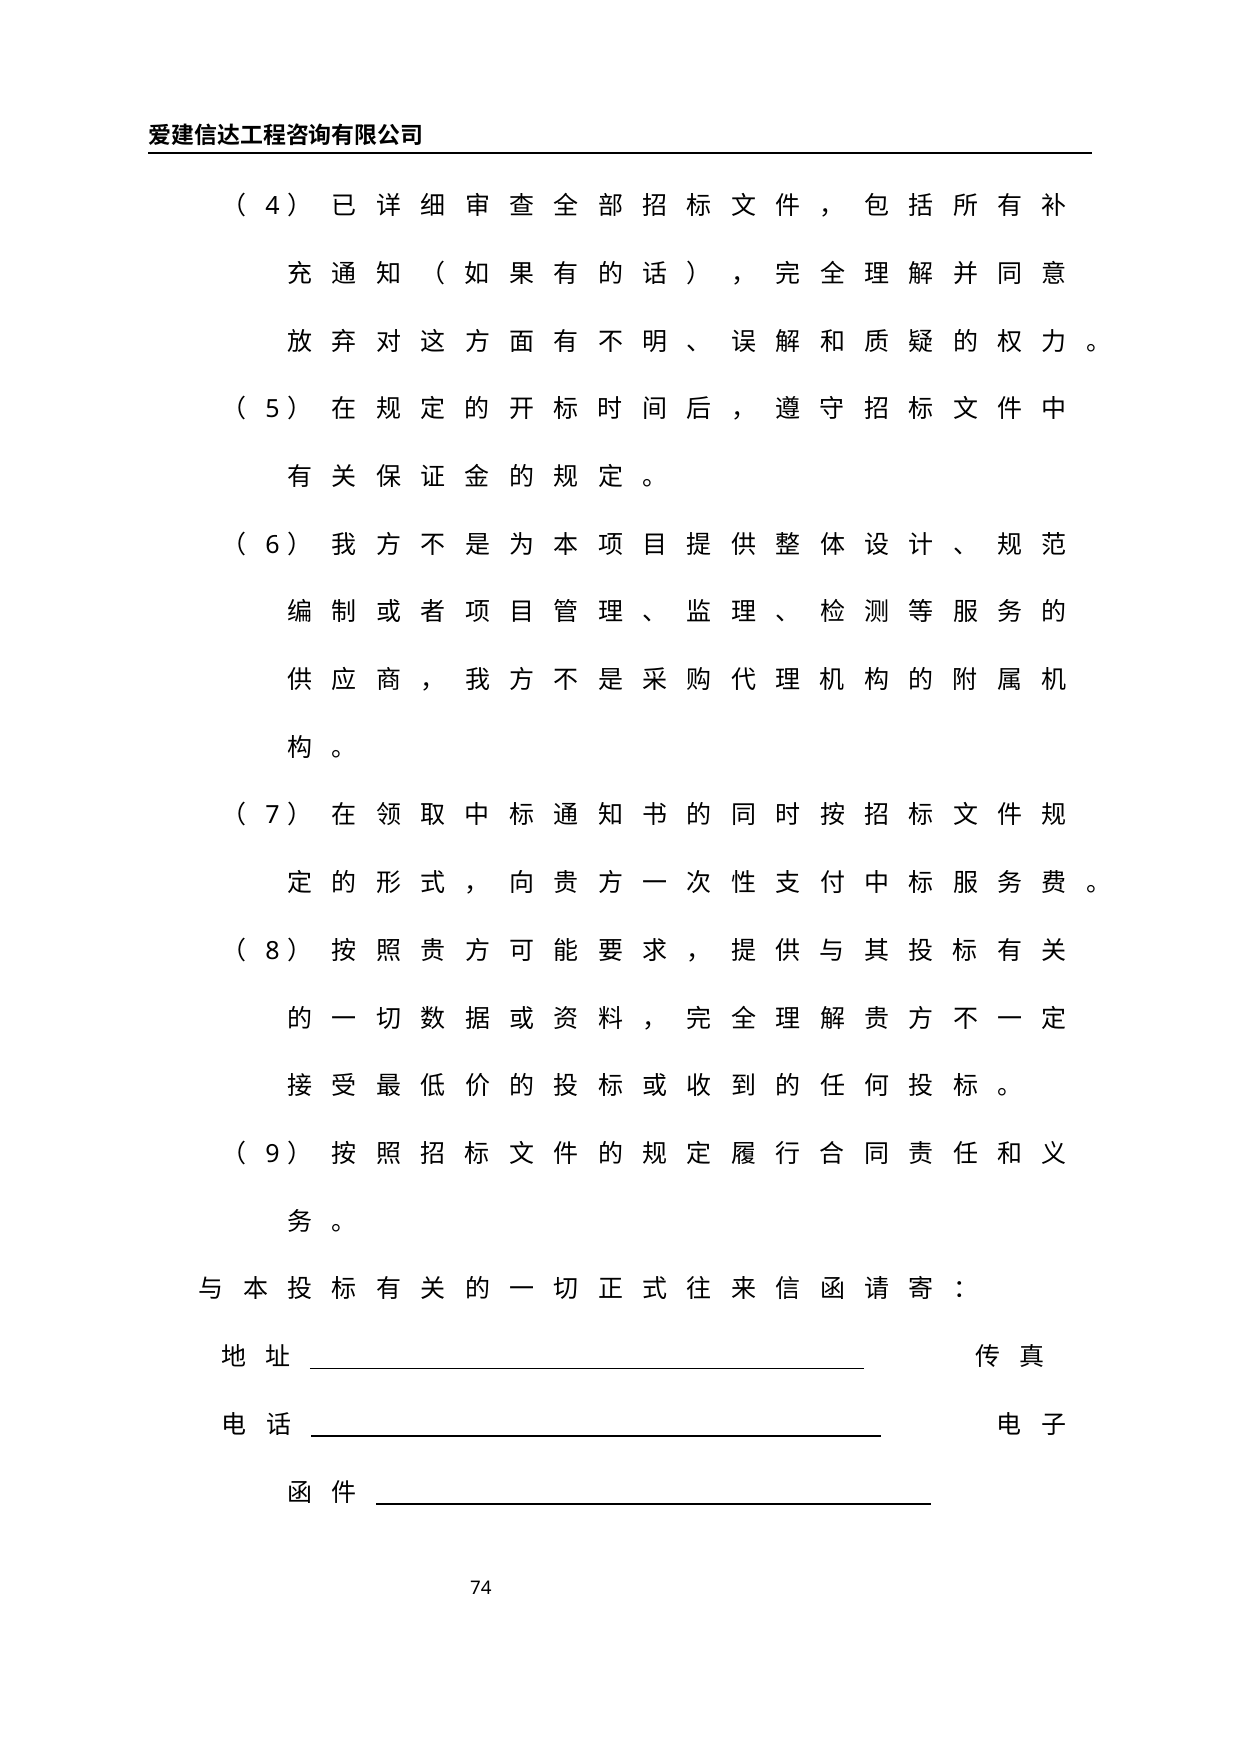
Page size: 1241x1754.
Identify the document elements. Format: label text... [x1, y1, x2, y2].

text （8）按照贵方可能要求，提供与其投标有关的一切数据或资料，完全理解贵方不一定接受最低价的投标或收到的任何投标。 [211, 915, 1086, 1118]
text （6）我方不是为本项目提供整体设计、规范编制或者项目管理、监理、检测等服务的供应商，我方不是采购代理机构的附属机构。 [211, 508, 1086, 779]
text （9）按照招标文件的规定履行合同责任和义务。 [211, 1118, 1086, 1253]
text （5）在规定的开标时间后，遵守招标文件中有关保证金的规定。 [211, 373, 1086, 508]
text （4）已详细审查全部招标文件，包括所有补充通知（如果有的话），完全理解并同意放弃对这方面有不明、误解和质疑的权力。 [211, 170, 1086, 373]
text 地址 传真 [211, 1321, 1086, 1389]
text 与本投标有关的一切正式往来信函请寄： [169, 1253, 1086, 1321]
text （7）在领取中标通知书的同时按招标文件规定的形式，向贵方一次性支付中标服务费。 [211, 779, 1086, 915]
text 电话 电子函件 [211, 1389, 1086, 1524]
